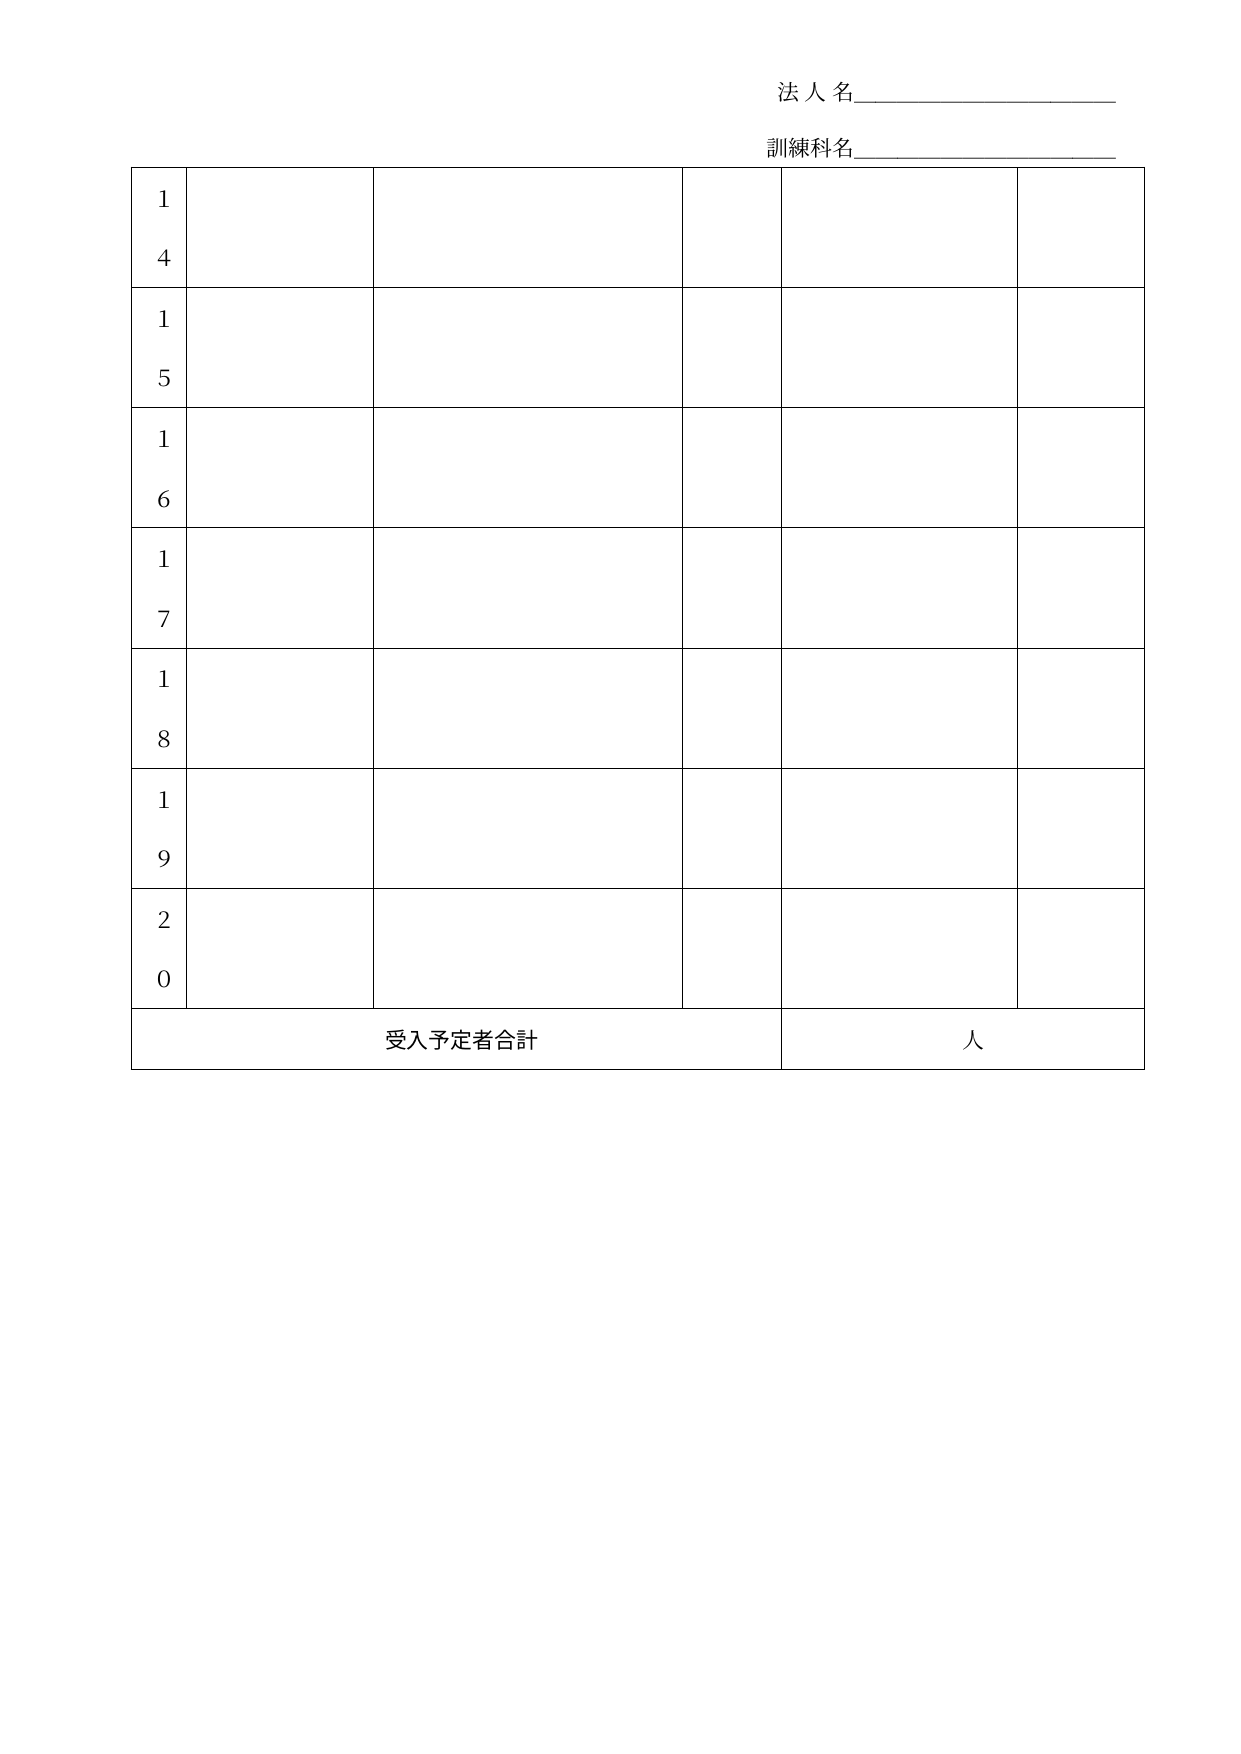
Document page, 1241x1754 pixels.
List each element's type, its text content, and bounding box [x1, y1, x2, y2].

table_cell [1018, 649, 1144, 768]
table_cell [374, 649, 682, 768]
table_cell [187, 288, 373, 407]
table_cell １９ [132, 769, 186, 888]
table_cell [1018, 408, 1144, 527]
table_cell [374, 408, 682, 527]
table_cell [782, 288, 1017, 407]
table_cell [1018, 288, 1144, 407]
table_cell [187, 408, 373, 527]
table_cell １７ [132, 528, 186, 647]
table_cell [187, 168, 373, 287]
table_cell ２０ [132, 889, 186, 1008]
table_cell １８ [132, 649, 186, 768]
table_cell [374, 288, 682, 407]
table_cell [187, 528, 373, 647]
table_cell [782, 769, 1017, 888]
table_cell [782, 889, 1017, 1008]
table_cell [683, 288, 781, 407]
table_cell [683, 528, 781, 647]
table_cell [683, 168, 781, 287]
table_cell [782, 168, 1017, 287]
table_cell [374, 769, 682, 888]
table_cell [782, 649, 1017, 768]
table_cell [1018, 168, 1144, 287]
table_cell [187, 769, 373, 888]
table_cell １５ [132, 288, 186, 407]
table_cell [1018, 889, 1144, 1008]
table_cell [187, 889, 373, 1008]
table_cell [683, 769, 781, 888]
table_cell 人 [782, 1009, 1144, 1069]
table_cell [683, 408, 781, 527]
table_cell [683, 889, 781, 1008]
table_cell [782, 528, 1017, 647]
table_cell 受入予定者合計 [132, 1009, 781, 1069]
table_cell [374, 168, 682, 287]
table_cell [782, 408, 1017, 527]
table_cell １４ [132, 168, 186, 287]
table_cell [1018, 528, 1144, 647]
table_cell [187, 649, 373, 768]
table_cell [374, 889, 682, 1008]
table_cell １６ [132, 408, 186, 527]
table_cell [683, 649, 781, 768]
table_cell [1018, 769, 1144, 888]
table_cell [374, 528, 682, 647]
